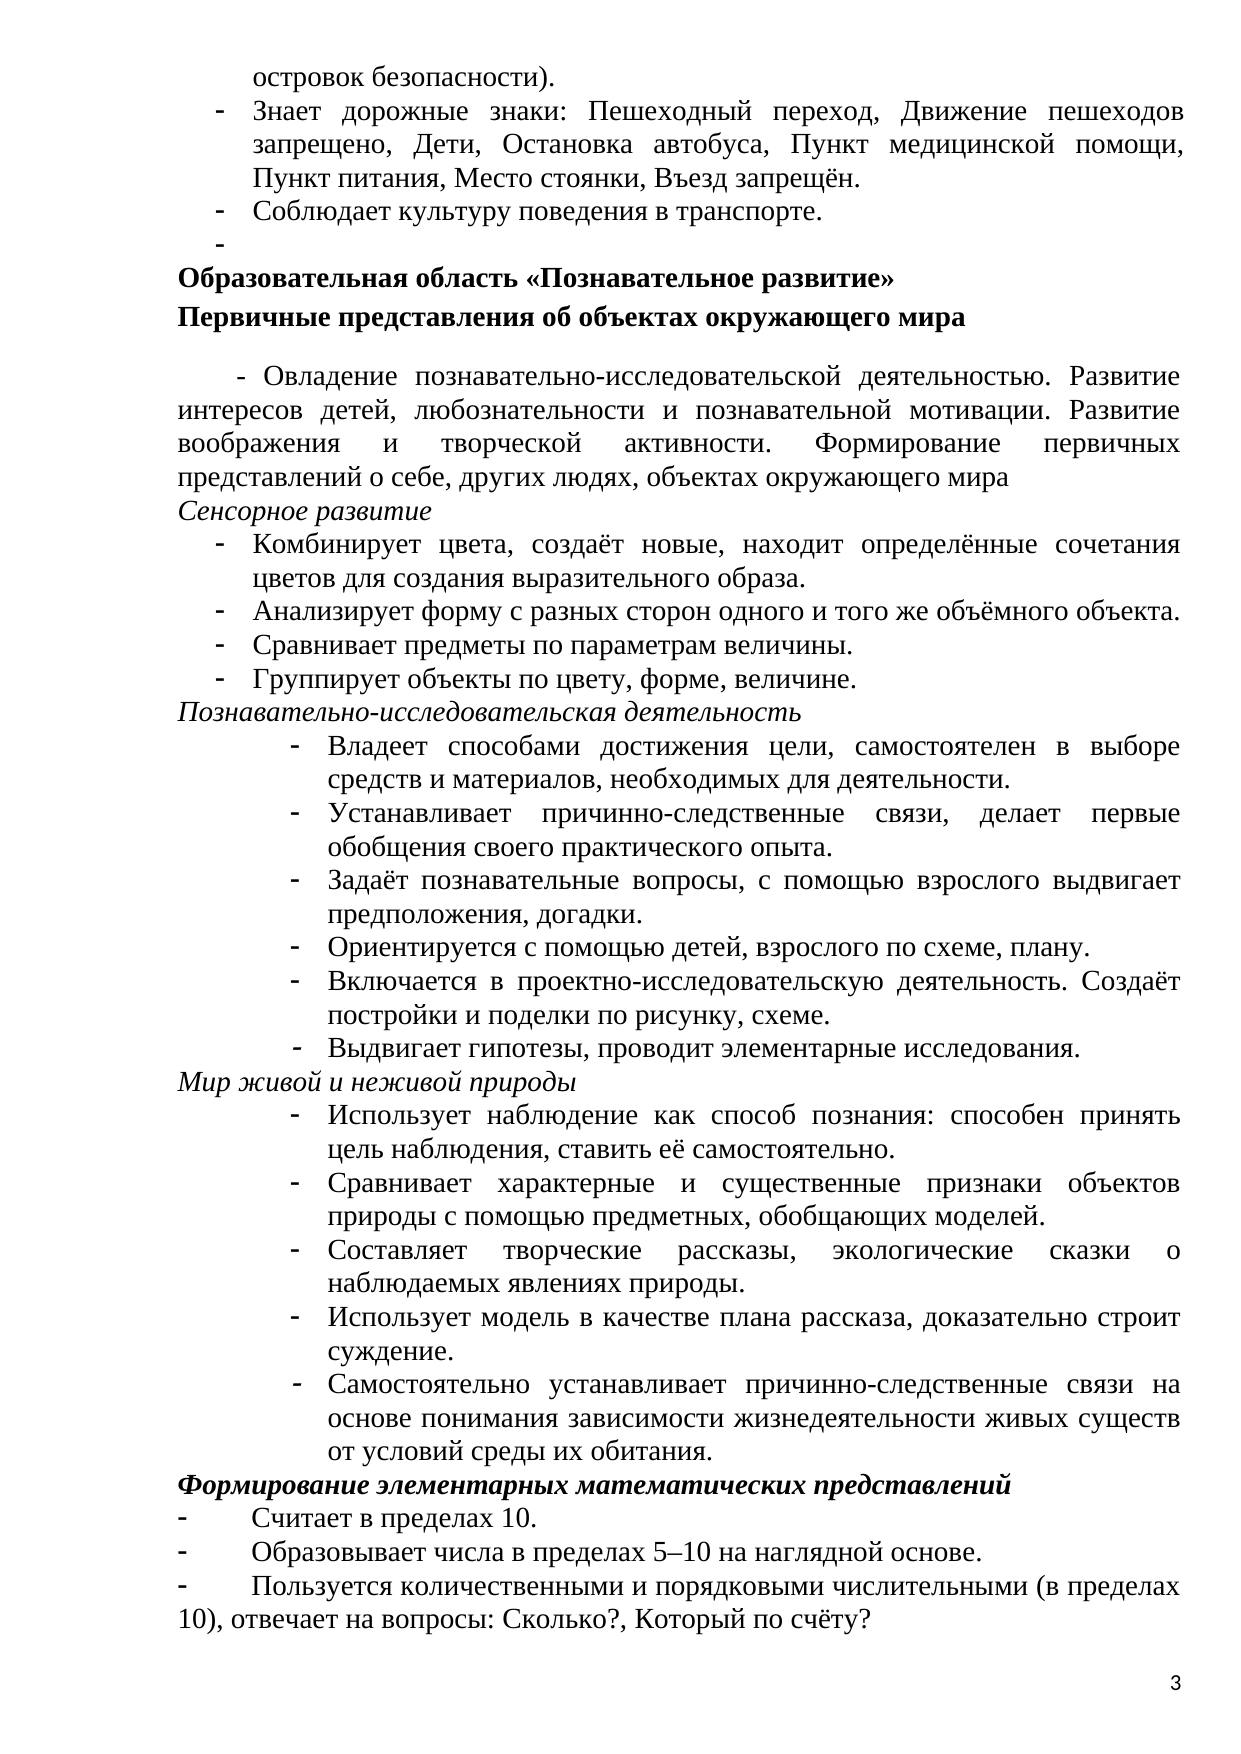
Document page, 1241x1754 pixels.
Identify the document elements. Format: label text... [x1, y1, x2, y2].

list Считает в пределах 10. [177, 1501, 1181, 1534]
text - Овладение познавательно-исследовательской деятельностью. Развитие интересов детей, любознательности и познавательной мотивации. Развитие воображения и творческой активности. Формирование первичных представлений о себе, других людях, объектах окружающего мира [177, 358, 1181, 493]
list Составляет творческие рассказы, экологические сказки о наблюдаемых явлениях природы. [290, 1232, 1181, 1299]
list Группирует объекты по цвету, форме, величине. [215, 661, 1181, 694]
text Формирование элементарных математических представлений [177, 1467, 1181, 1501]
text Мир живой и неживой природы [177, 1064, 1181, 1097]
text Познавательно-исследовательская деятельность [177, 694, 1181, 728]
list Сравнивает характерные и существенные признаки объектов природы с помощью предметных, обобщающих моделей. [290, 1165, 1181, 1232]
list Выдвигает гипотезы, проводит элементарные исследования. [290, 1030, 1181, 1064]
text Сенсорное развитие [177, 493, 1181, 526]
list Включается в проектно-исследовательскую деятельность. Создаёт постройки и поделки по рисунку, схеме. [290, 963, 1181, 1030]
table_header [166, 59, 1196, 261]
list Пользуется количественными и порядковыми числительными (в пределах 10), отвечает на вопросы: Сколько?, Который по счёту? [177, 1568, 1181, 1635]
list Ориентируется с помощью детей, взрослого по схеме, плану. [290, 929, 1181, 963]
text Образовательная область «Познавательное развитие» [177, 261, 1175, 294]
list Владеет способами достижения цели, самостоятелен в выборе средств и материалов, необходимых для деятельности. [290, 728, 1181, 795]
text Первичные представления об объектах окружающего мира [177, 299, 1181, 333]
list Сравнивает предметы по параметрам величины. [215, 627, 1181, 661]
list Использует модель в качестве плана рассказа, доказательно строит суждение. [290, 1299, 1181, 1366]
list Образовывает числа в пределах 5–10 на наглядной основе. [177, 1534, 1181, 1568]
list Самостоятельно устанавливает причинно-следственные связи на основе понимания зависимости жизнедеятельности живых существ от условий среды их обитания. [290, 1366, 1181, 1467]
list Анализирует форму с разных сторон одного и того же объёмного объекта. [215, 593, 1181, 627]
list Комбинирует цвета, создаёт новые, находит определённые сочетания цветов для создания выразительного образа. [215, 526, 1181, 593]
list Задаёт познавательные вопросы, с помощью взрослого выдвигает предположения, догадки. [290, 862, 1181, 929]
list Устанавливает причинно-следственные связи, делает первые обобщения своего практического опыта. [290, 795, 1181, 862]
list Использует наблюдение как способ познания: способен принять цель наблюдения, ставить её самостоятельно. [290, 1097, 1181, 1165]
